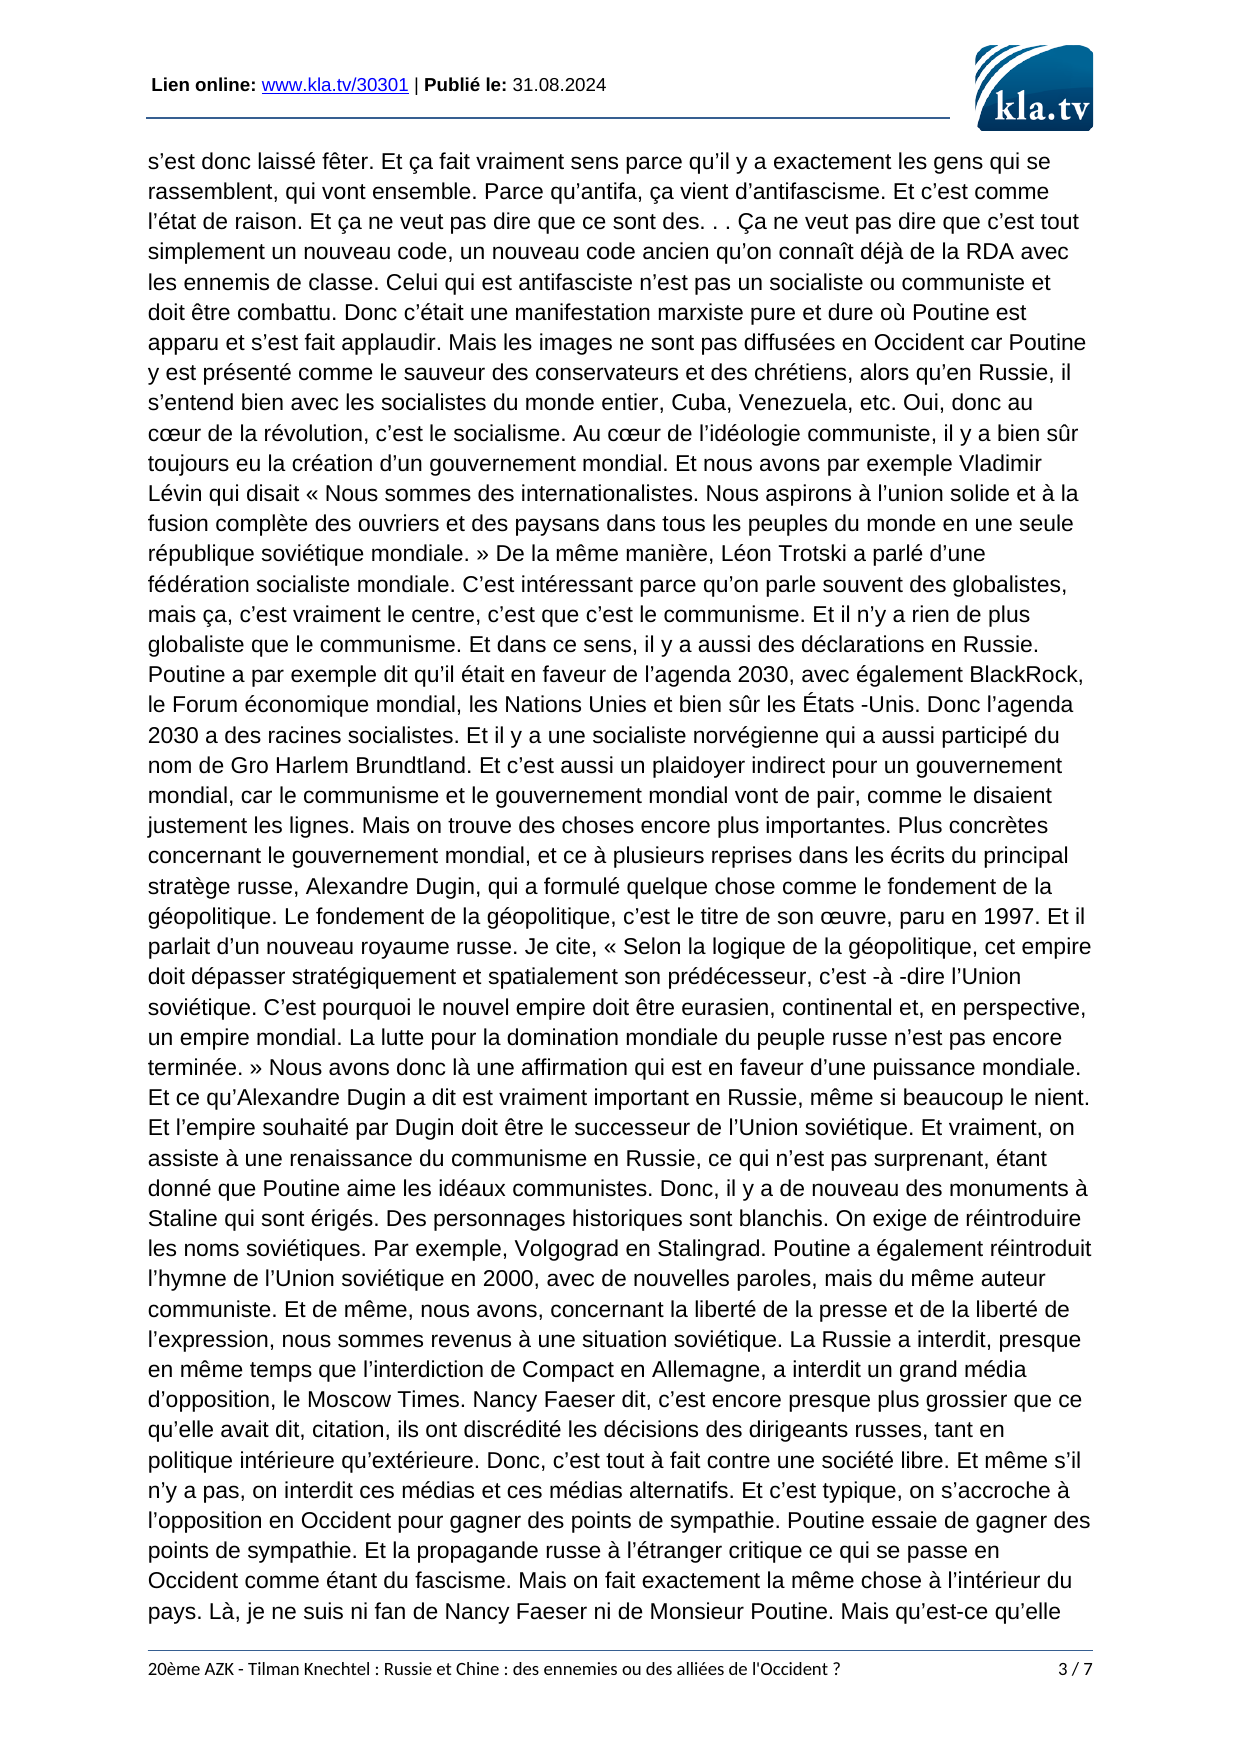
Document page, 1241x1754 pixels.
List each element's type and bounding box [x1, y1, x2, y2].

text [148, 148, 1093, 1624]
